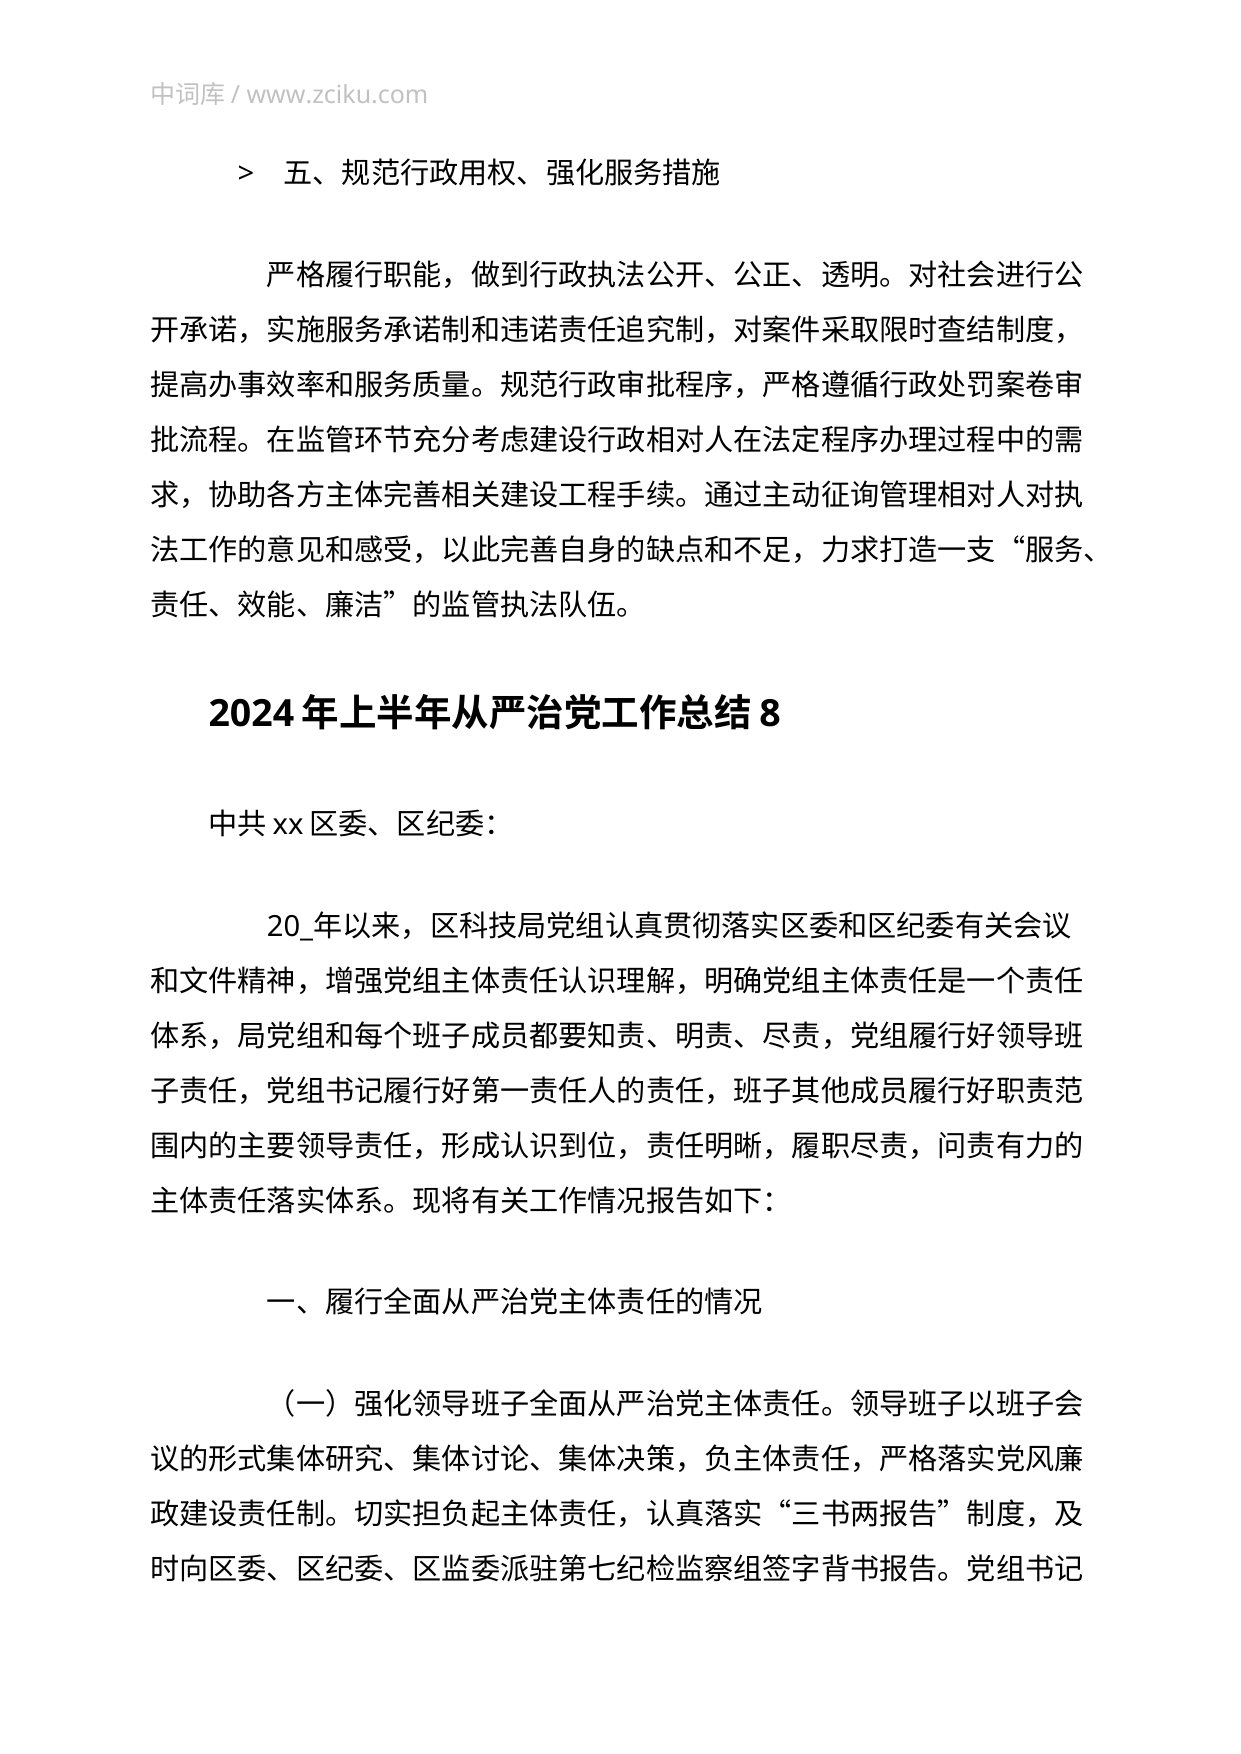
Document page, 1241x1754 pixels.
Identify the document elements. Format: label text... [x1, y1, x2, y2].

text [150, 1381, 1090, 1588]
text 严格履行职能，做到行政执法公开、公正、透明。对社会进行公开承诺，实施服务承诺制和违诺责任追究制，对案件采取限时查结制度，提高办事效率和服务质量。规范行政审批程序，严格遵循行政处罚案卷审批流程。在监管环节充分考虑建设行政相对人在法定程序办理过程中的需求，协助各方主体完善相关建设工程手续。通过主动征询管理相对人对执法工作的意见和感受，以此完善自身的缺点和不足，力求打造一支“服务、责任、效能、廉洁”的监管执法队伍。 [150, 252, 1090, 624]
text 2024年上半年从严治党工作总结8 [150, 683, 1090, 738]
text 20_年以来，区科技局党组认真贯彻落实区委和区纪委有关会议和文件精神，增强党组主体责任认识理解，明确党组主体责任是一个责任体系，局党组和每个班子成员都要知责、明责、尽责，党组履行好领导班子责任，党组书记履行好第一责任人的责任，班子其他成员履行好职责范围内的主要领导责任，形成认识到位，责任明晰，履职尽责，问责有力的主体责任落实体系。现将有关工作情况报告如下： [150, 903, 1090, 1219]
text 中共xx区委、区纪委： [150, 801, 1090, 843]
text 一、履行全面从严治党主体责任的情况 [150, 1279, 1090, 1321]
text > 五、规范行政用权、强化服务措施 [150, 150, 1090, 192]
